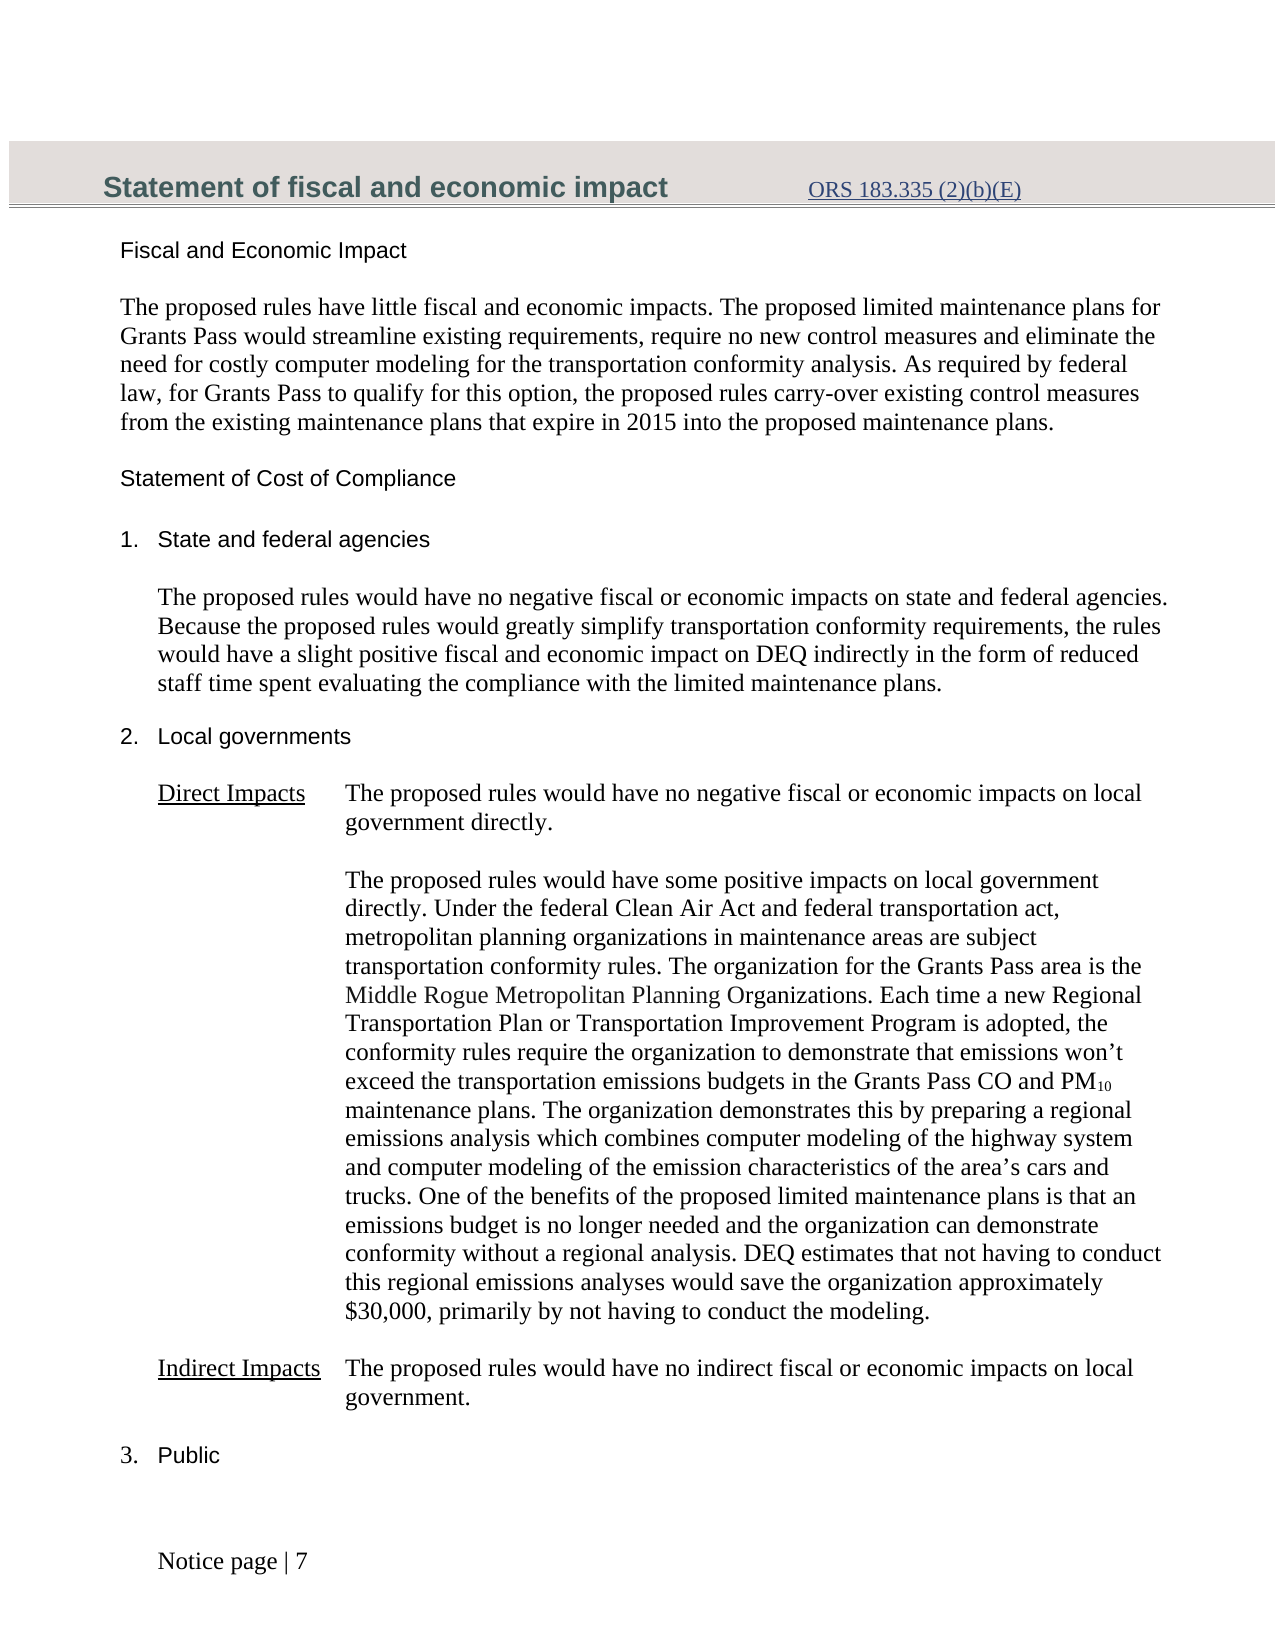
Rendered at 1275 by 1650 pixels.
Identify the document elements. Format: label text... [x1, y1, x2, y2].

list Public [120, 1440, 1170, 1468]
subtitle Statement of Cost of Compliance [120, 464, 1170, 491]
subtitle Fiscal and Economic Impact [120, 237, 1170, 263]
list State OPTION: and federal agencies Discuss impacts to DEQ in this section if different from other agencies. [120, 520, 1170, 553]
list Local governments [120, 723, 1170, 750]
text The proposed rules have little fiscal and economic impacts. The proposed limited maintenance plans for Grants Pass would streamline existing requirements, require no new control measures and eliminate the need for costly computer modeling for the transportation conformity analysis. As required by federal law, for Grants Pass to qualify for this option, the proposed rules carry-over existing control measures from the existing maintenance plans that expire in 2015 into the proposed maintenance plans. [120, 292, 1170, 436]
text The proposed rules would have no negative fiscal or economic impacts on state and federal agencies. Because the proposed rules would greatly simplify transportation conformity requirements, the rules would have a slight positive fiscal and economic impact on DEQ indirectly in the form of reduced staff time spent evaluating the compliance with the limited maintenance plans. [157, 582, 1170, 697]
text Indirect Impacts The proposed rules would have no indirect fiscal or economic impacts on local government. [157, 1353, 1170, 1411]
text Direct Impacts The proposed rules would have no negative fiscal or economic impacts on local government directly. [157, 778, 1170, 836]
table_header Statement of fiscal and economic impact ORS 183.335 (2)(b)(E) [9, 141, 1275, 203]
text The proposed rules would have some positive impacts on local government directly. Under the federal Clean Air Act and federal transportation act, metropolitan planning organizations in maintenance areas are subject transportation conformity rules. The organization for the Grants Pass area is the Middle Rogue Metropolitan Planning Organizations. Each time a new Regional Transportation Plan or Transportation Improvement Program is adopted, the conformity rules require the organization to demonstrate that emissions won’t exceed the transportation emissions budgets in the Grants Pass CO and PM10 maintenance plans. The organization demonstrates this by preparing a regional emissions analysis which combines computer modeling of the highway system and computer modeling of the emission characteristics of the area’s cars and trucks. One of the benefits of the proposed limited maintenance plans is that an emissions budget is no longer needed and the organization can demonstrate conformity without a regional analysis. DEQ estimates that not having to conduct this regional emissions analyses would save the organization approximately $30,000, primarily by not having to conduct the modeling. [345, 865, 1170, 1325]
